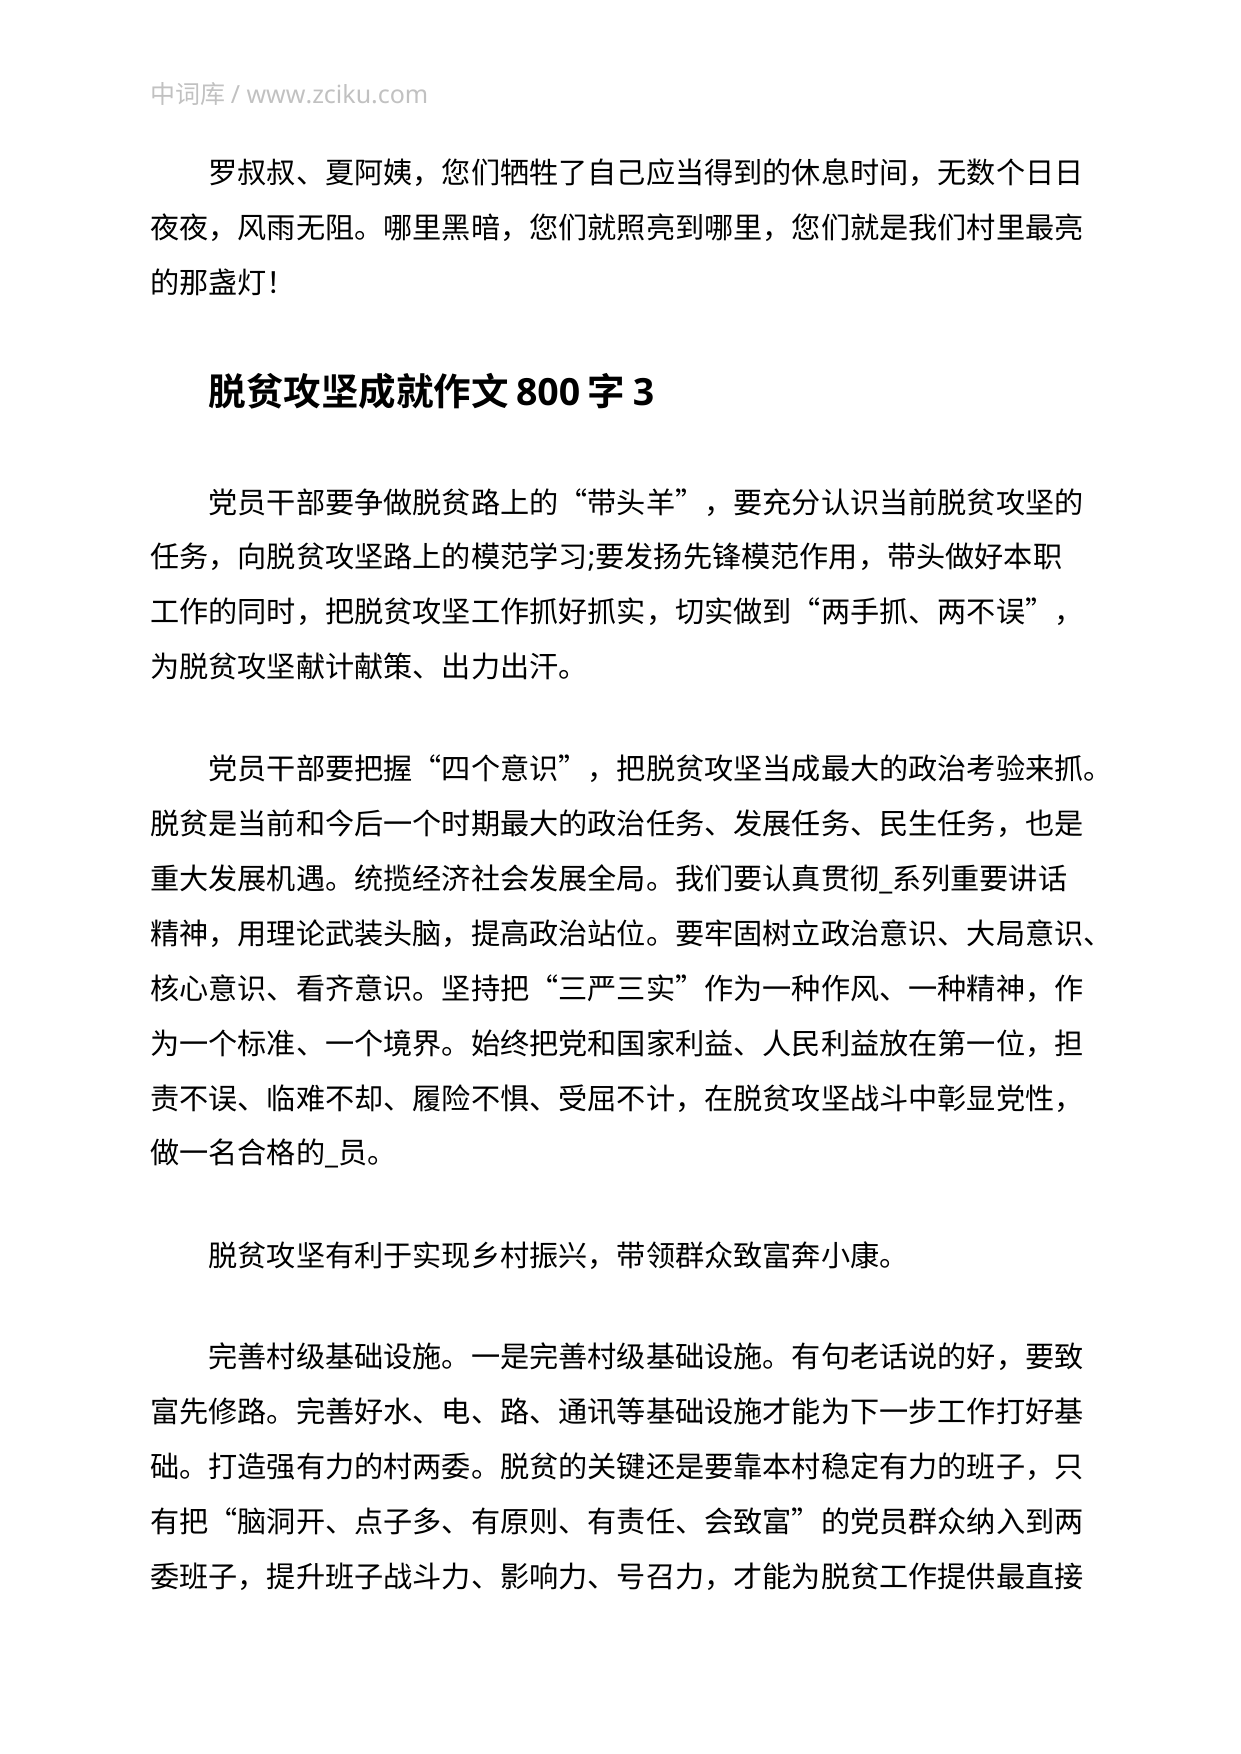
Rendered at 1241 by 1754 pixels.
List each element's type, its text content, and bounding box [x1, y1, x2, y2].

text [150, 1334, 1090, 1596]
text 党员干部要争做脱贫路上的“带头羊”，要充分认识当前脱贫攻坚的任务，向脱贫攻坚路上的模范学习;要发扬先锋模范作用，带头做好本职工作的同时，把脱贫攻坚工作抓好抓实，切实做到“两手抓、两不误”，为脱贫攻坚献计献策、出力出汗。 [150, 479, 1090, 686]
text 脱贫攻坚有利于实现乡村振兴，带领群众致富奔小康。 [150, 1232, 1090, 1274]
text 党员干部要把握“四个意识”，把脱贫攻坚当成最大的政治考验来抓。脱贫是当前和今后一个时期最大的政治任务、发展任务、民生任务，也是重大发展机遇。统揽经济社会发展全局。我们要认真贯彻_系列重要讲话精神，用理论武装头脑，提高政治站位。要牢固树立政治意识、大局意识、核心意识、看齐意识。坚持把“三严三实”作为一种作风、一种精神，作为一个标准、一个境界。始终把党和国家利益、人民利益放在第一位，担责不误、临难不却、履险不惧、受屈不计，在脱贫攻坚战斗中彰显党性，做一名合格的_员。 [150, 746, 1090, 1172]
text 脱贫攻坚成就作文800字3 [150, 362, 1090, 416]
text 罗叔叔、夏阿姨，您们牺牲了自己应当得到的休息时间，无数个日日夜夜，风雨无阻。哪里黑暗，您们就照亮到哪里，您们就是我们村里最亮的那盏灯！ [150, 150, 1090, 302]
